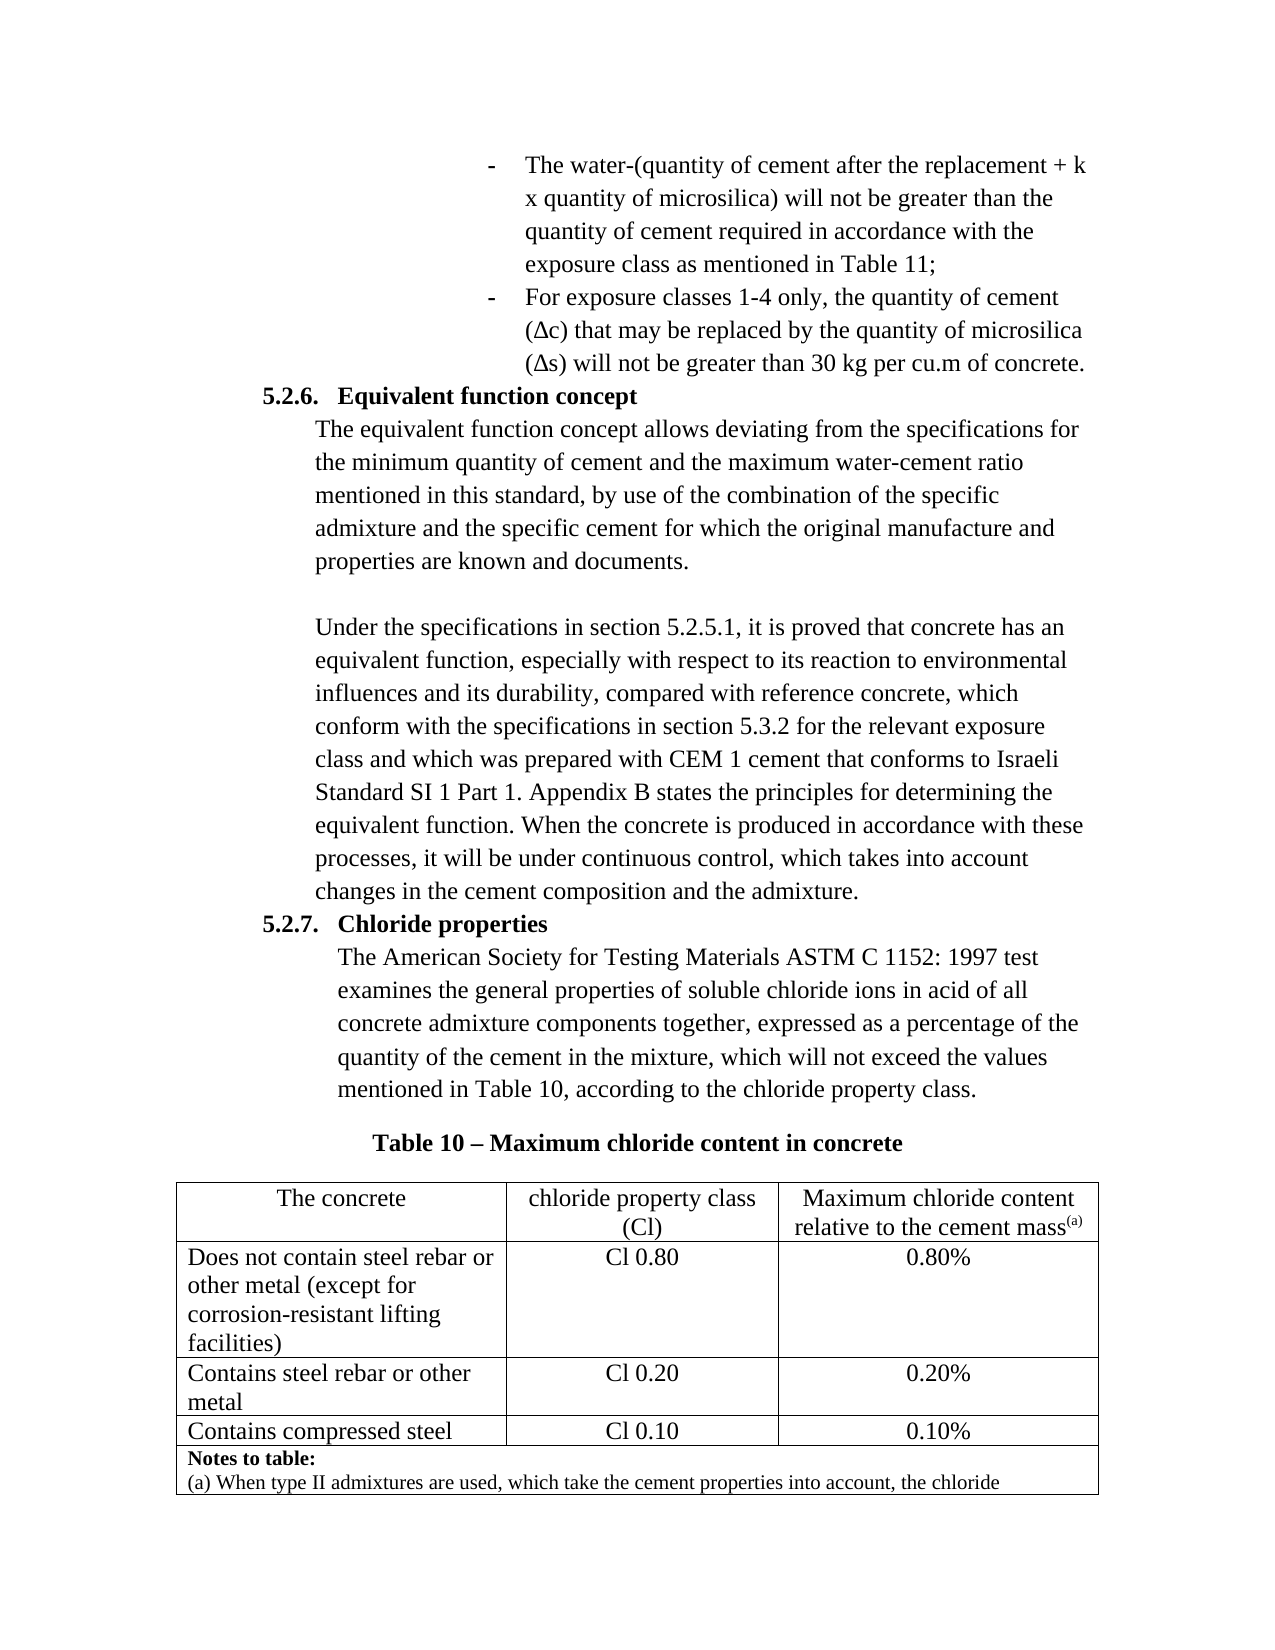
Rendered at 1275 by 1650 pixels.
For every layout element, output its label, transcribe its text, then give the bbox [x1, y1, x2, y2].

list Chloride properties The American Society for Testing Materials ASTM C 1152: 1997 test examines the general properties of soluble chloride ions in acid of all concrete admixture components together, expressed as a percentage of the quantity of the cement in the mixture, which will not exceed the values mentioned in Table 10, according to the chloride property class. [262, 909, 1087, 1103]
table_cell Contains compressed steel [177, 1416, 506, 1445]
table_cell 0.20% [779, 1358, 1098, 1415]
list Equivalent function concept The equivalent function concept allows deviating from the specifications for the minimum quantity of cement and the maximum water-cement ratio mentioned in this standard, by use of the combination of the specific admixture and the specific cement for which the original manufacture and properties are known and documents. Under the specifications in section 5.2.5.1, it is proved that concrete has an equivalent function, especially with respect to its reaction to environmental influences and its durability, compared with reference concrete, which conform with the specifications in section 5.3.2 for the relevant exposure class and which was prepared with CEM 1 cement that conforms to Israeli Standard SI 1 Part 1. Appendix B states the principles for determining the equivalent function. When the concrete is produced in accordance with these processes, it will be under continuous control, which takes into account changes in the cement composition and the admixture. [262, 381, 1087, 905]
table_header chloride property class (Cl) [507, 1183, 778, 1241]
text Table 10 – Maximum chloride content in concrete [187, 1128, 1087, 1157]
list For exposure classes 1-4 only, the quantity of cement (∆c) that may be replaced by the quantity of microsilica (∆s) will not be greater than 30 kg per cu.m of concrete. [487, 282, 1087, 377]
table_cell Cl 0.80 [507, 1242, 778, 1357]
list The water-(quantity of cement after the replacement + k x quantity of microsilica) will not be greater than the quantity of cement required in accordance with the exposure class as mentioned in Table 11; [487, 150, 1087, 278]
table_cell 0.10% [779, 1416, 1098, 1445]
table_header The concrete [177, 1183, 506, 1241]
table_cell Cl 0.10 [507, 1416, 778, 1445]
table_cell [177, 1446, 1098, 1494]
table_cell Cl 0.20 [507, 1358, 778, 1415]
table_header Maximum chloride content relative to the cement mass(a) [779, 1183, 1098, 1241]
table_cell Contains steel rebar or other metal [177, 1358, 506, 1415]
table_cell 0.80% [779, 1242, 1098, 1357]
table_cell Does not contain steel rebar or other metal (except for corrosion-resistant lifting facilities) [177, 1242, 506, 1357]
